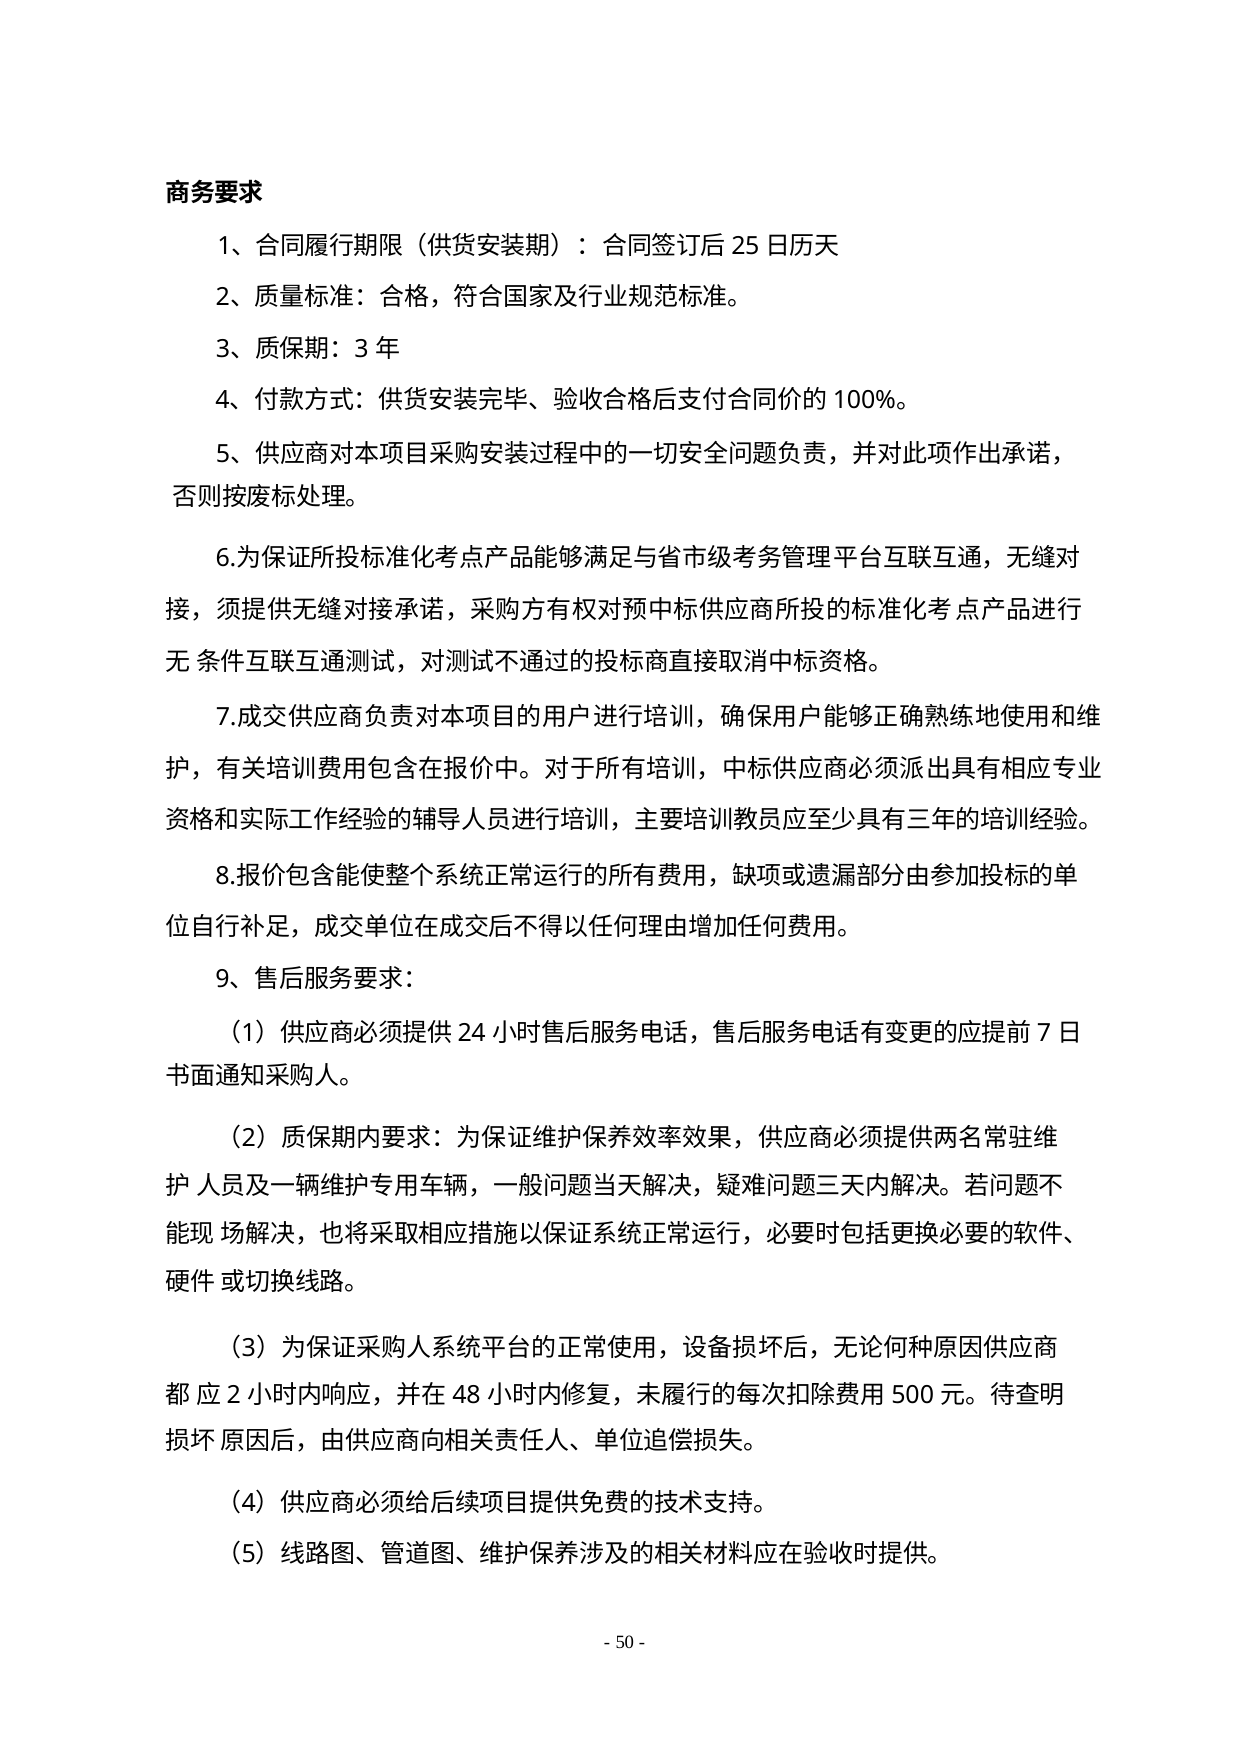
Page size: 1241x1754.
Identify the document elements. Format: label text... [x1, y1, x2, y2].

text 6.为保证所投标准化考点产品能够满足与省市级考务管理平台互联互通，无缝对 接，须提供无缝对接承诺，采购方有权对预中标供应商所投的标准化考点产品进行无 条件互联互通测试，对测试不通过的投标商直接取消中标资格。 [165, 537, 1082, 677]
text 9、售后服务要求： [215, 961, 1103, 994]
text 1、合同履行期限（供货安装期）：合同签订后 25 日历天 [217, 228, 1103, 261]
text （2）质保期内要求：为保证维护保养效率效果，供应商必须提供两名常驻维护 人员及一辆维护专用车辆，一般问题当天解决，疑难问题三天内解决。若问题不能现 场解决，也将采取相应措施以保证系统正常运行，必要时包括更换必要的软件、硬件 或切换线路。 [165, 1117, 1082, 1298]
text （3）为保证采购人系统平台的正常使用，设备损坏后，无论何种原因供应商都 应 2 小时内响应，并在 48 小时内修复，未履行的每次扣除费用 500 元。待查明损坏 原因后，由供应商向相关责任人、单位追偿损失。 [165, 1328, 1082, 1457]
text 3、质保期：3 年 [216, 331, 1103, 364]
text 7.成交供应商负责对本项目的用户进行培训，确保用户能够正确熟练地使用和维 护，有关培训费用包含在报价中。对于所有培训，中标供应商必须派出具有相应专业 资格和实际工作经验的辅导人员进行培训，主要培训教员应至少具有三年的培训经验。 [165, 696, 1103, 836]
text 商务要求 [166, 175, 1103, 208]
text （4）供应商必须给后续项目提供免费的技术支持。 [216, 1485, 1103, 1518]
text （1）供应商必须提供 24 小时售后服务电话，售后服务电话有变更的应提前 7 日 书面通知采购人。 [166, 1012, 1082, 1092]
text 4、付款方式：供货安装完毕、验收合格后支付合同价的 100%。 [215, 382, 1103, 415]
text 2、质量标准：合格，符合国家及行业规范标准。 [215, 279, 1103, 312]
text 8.报价包含能使整个系统正常运行的所有费用，缺项或遗漏部分由参加投标的单 位自行补足，成交单位在成交后不得以任何理由增加任何费用。 [165, 855, 1082, 943]
text 5、供应商对本项目采购安装过程中的一切安全问题负责，并对此项作出承诺， 否则按废标处理。 [166, 433, 1076, 512]
text （5）线路图、管道图、维护保养涉及的相关材料应在验收时提供。 [216, 1536, 1103, 1569]
